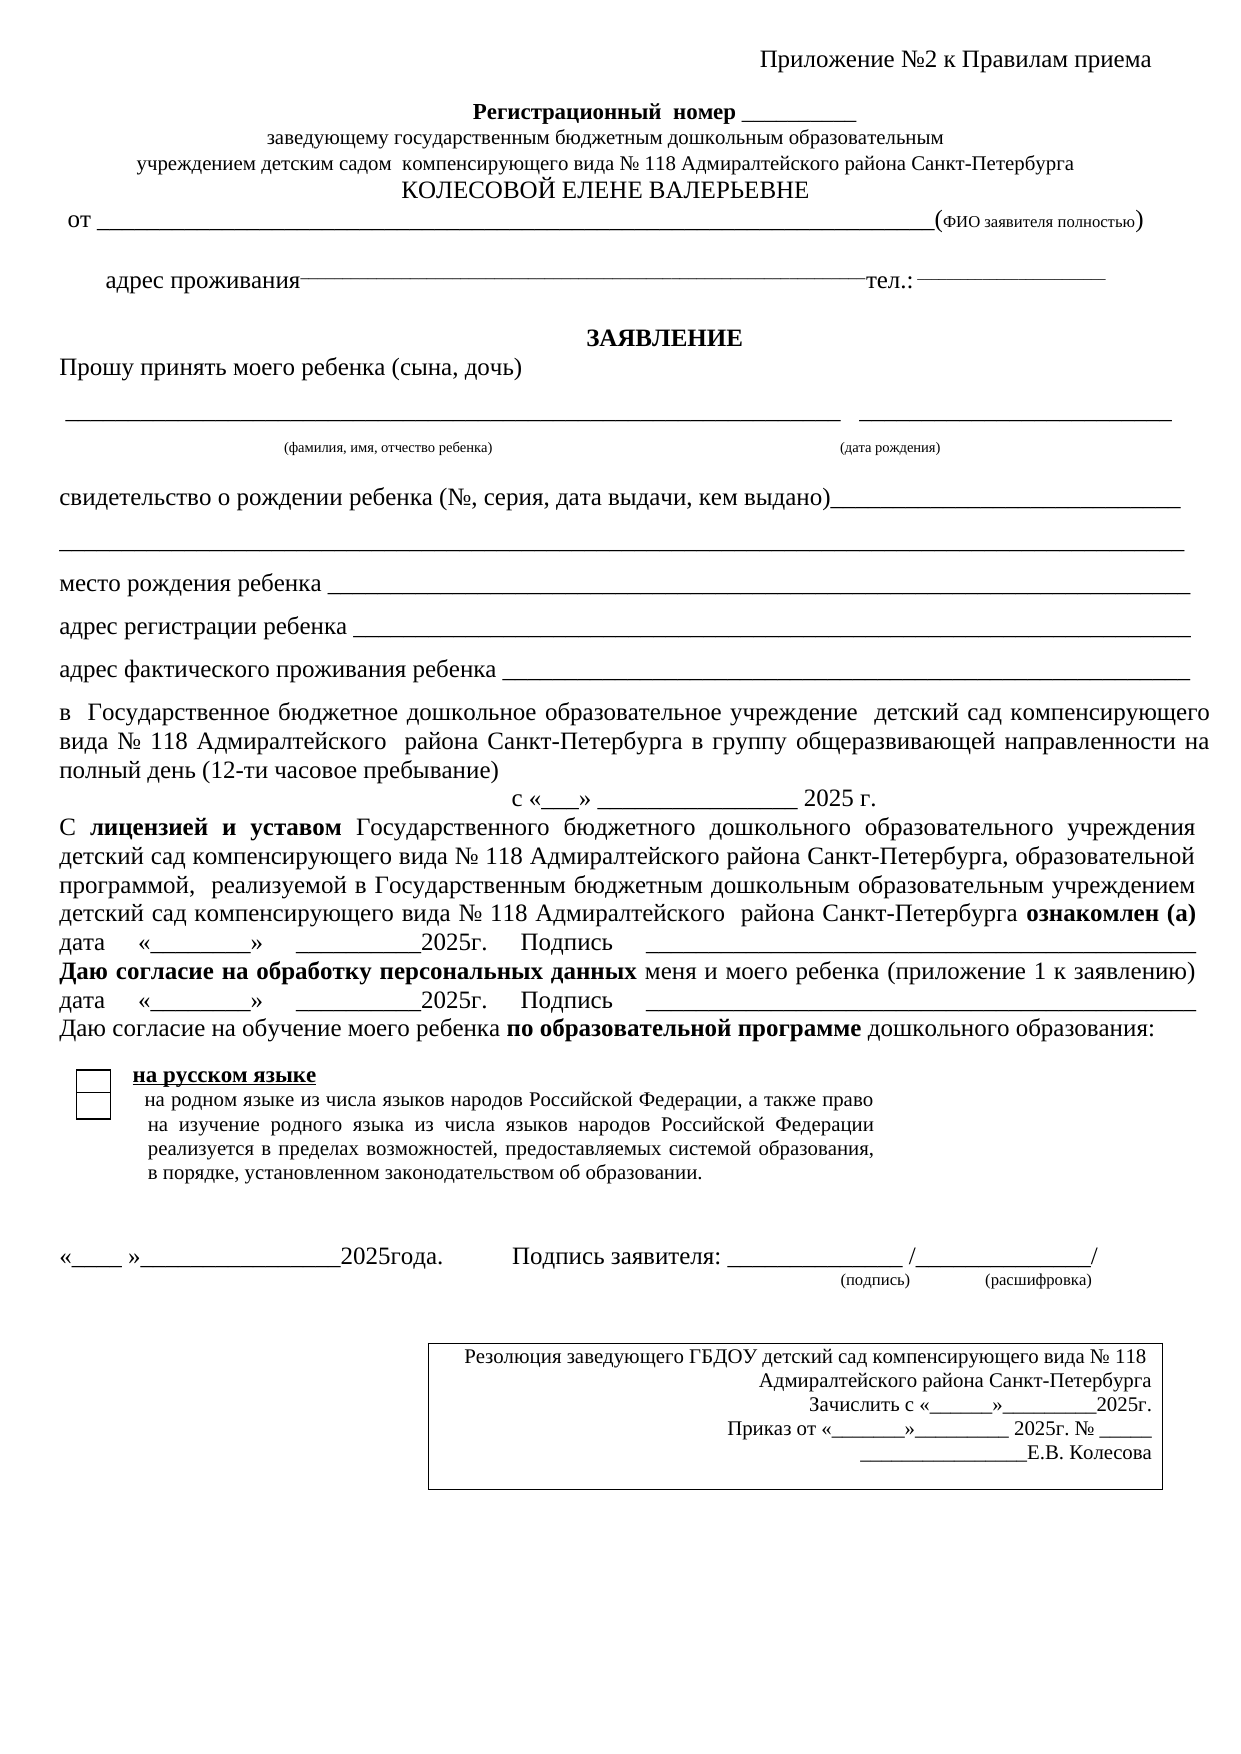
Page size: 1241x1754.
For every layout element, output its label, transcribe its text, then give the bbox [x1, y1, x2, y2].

text Регистрационный номер __________ [177, 98, 1152, 124]
text (подпись) (расшифровка) [59, 1270, 1196, 1289]
text в Государственное бюджетное дошкольное образовательное учреждение детский сад компенсирующего вида № 118 Адмиралтейского района Санкт-Петербурга в группу общеразвивающей направленности на полный день (12-ти часовое пребывание) [59, 697, 1211, 783]
text заведующему государственным бюджетным дошкольным образовательным учреждением детским садом компенсирующего вида № 118 Адмиралтейского района Санкт-Петербурга КОЛЕСОВОЙ ЕЛЕНЕ ВАЛЕРЬЕВНЕ [59, 124, 1152, 204]
text адрес регистрации ребенка ___________________________________________________________________ [59, 611, 1211, 640]
text с «___» ________________ 2025 г. [177, 783, 1211, 812]
text адрес проживания___________________________________________________________________тел.: __________________________ [59, 261, 1152, 295]
text Прошу принять моего ребенка (сына, дочь) [59, 352, 1211, 381]
text (фамилия, имя, отчество ребенка) (дата рождения) [59, 438, 1211, 467]
table_header Резолюция заведующего ГБДОУ детский сад компенсирующего вида № 118 Адмиралтейского района Санкт-Петербурга Зачислить с «______»_________2025г. Приказ от «_______»_________ 2025г. № _____ ________________Е.В. Колесова [429, 1344, 1162, 1489]
text свидетельство о рождении ребенка (№, серия, дата выдачи, кем выдано)____________________________ [59, 482, 1211, 510]
text ______________________________________________________________ _________________________ [59, 395, 1211, 424]
text место рождения ребенка _____________________________________________________________________ [59, 568, 1211, 597]
text ЗАЯВЛЕНИЕ [177, 323, 1152, 352]
text «____ »________________2025года. Подпись заявителя: ______________ /______________/ [59, 1241, 1196, 1270]
text от ___________________________________________________________________(ФИО заявителя полностью) [59, 204, 1152, 232]
text Приложение №2 к Правилам приема [177, 44, 1152, 73]
text С лицензией и уставом Государственного бюджетного дошкольного образовательного учреждения детский сад компенсирующего вида № 118 Адмиралтейского района Санкт-Петербурга, образовательной программой, реализуемой в Государственным бюджетным дошкольным образовательным учреждением детский сад компенсирующего вида № 118 Адмиралтейского района Санкт-Петербурга ознакомлен (а) дата «________» __________2025г. Подпись ____________________________________________ Даю согласие на обработку персональных данных меня и моего ребенка (приложение 1 к заявлению) дата «________» __________2025г. Подпись ____________________________________________ Даю согласие на обучение моего ребенка по образовательной программе дошкольного образования: [59, 812, 1196, 1042]
table_header на русском языке на родном языке из числа языков народов Российской Федерации, а также право на изучение родного языка из числа языков народов Российской Федерации реализуется в пределах возможностей, предоставляемых системой образования, в порядке, установленном законодательством об образовании. [59, 1061, 886, 1184]
text адрес фактического проживания ребенка _______________________________________________________ [59, 654, 1211, 683]
text __________________________________________________________________________________________ [59, 525, 1211, 553]
